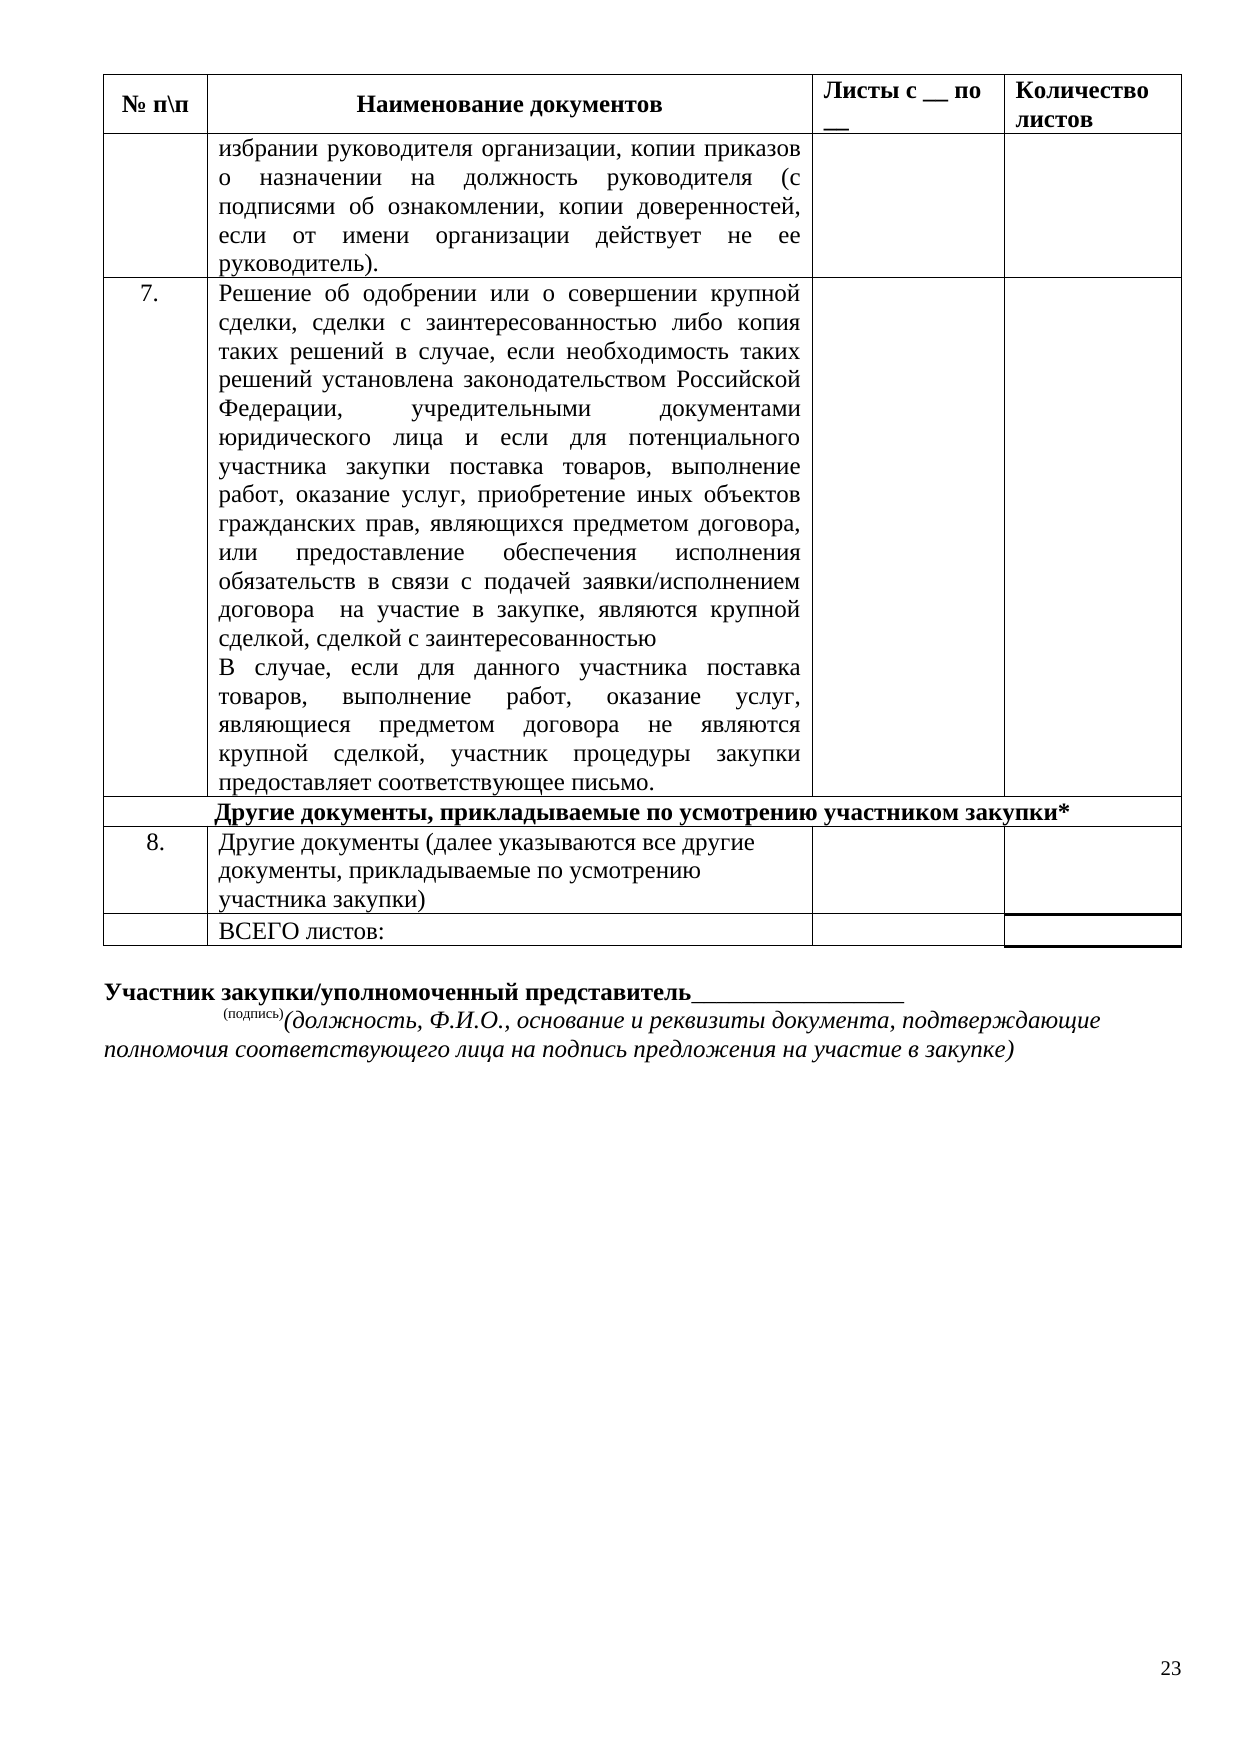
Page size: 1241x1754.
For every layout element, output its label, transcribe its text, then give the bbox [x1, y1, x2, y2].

table_cell Решение об одобрении или о совершении крупной сделки, сделки с заинтересованностью либо копия таких решений в случае, если необходимость таких решений установлена законодательством Российской Федерации, учредительными документами юридического лица и если для потенциального участника закупки поставка товаров, выполнение работ, оказание услуг, приобретение иных объектов гражданских прав, являющихся предметом договора, или предоставление обеспечения исполнения обязательств в связи с подачей заявки/исполнением договора на участие в закупке, являются крупной сделкой, сделкой с заинтересованностью В случае, если для данного участника поставка товаров, выполнение работ, оказание услуг, являющиеся предметом договора не являются крупной сделкой, участник процедуры закупки предоставляет соответствующее письмо. [208, 278, 812, 796]
table_cell [1005, 827, 1181, 913]
table_cell [813, 278, 1004, 796]
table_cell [208, 134, 812, 277]
text (подпись)(должность, Ф.И.О., основание и реквизиты документа, подтверждающие полномочия соответствующего лица на подпись предложения на участие в закупке) [103, 1005, 1181, 1063]
table_cell [1005, 916, 1181, 945]
table_cell 8. [104, 827, 207, 913]
table_cell [813, 134, 1004, 277]
table_cell 6. [104, 134, 207, 277]
table_cell Другие документы (далее указываются все другие документы, прикладываемые по усмотрению участника закупки) [208, 827, 812, 913]
table_cell [1005, 134, 1181, 277]
table_header Количество листов [1005, 75, 1181, 132]
table_header Листы с __ по __ [813, 75, 1004, 132]
table_cell Другие документы, прикладываемые по усмотрению участником закупки* [104, 797, 1181, 826]
table_header Наименование документов [208, 75, 812, 132]
table_cell ВСЕГО листов: [208, 914, 812, 945]
table_cell 7. [104, 278, 207, 796]
table_cell [1005, 278, 1181, 796]
table_header № п\п [104, 75, 207, 132]
text Участник закупки/уполномоченный представитель_________________ [103, 977, 1181, 1005]
table_cell [104, 914, 207, 945]
table_cell [813, 914, 1004, 945]
table_cell [813, 827, 1004, 913]
